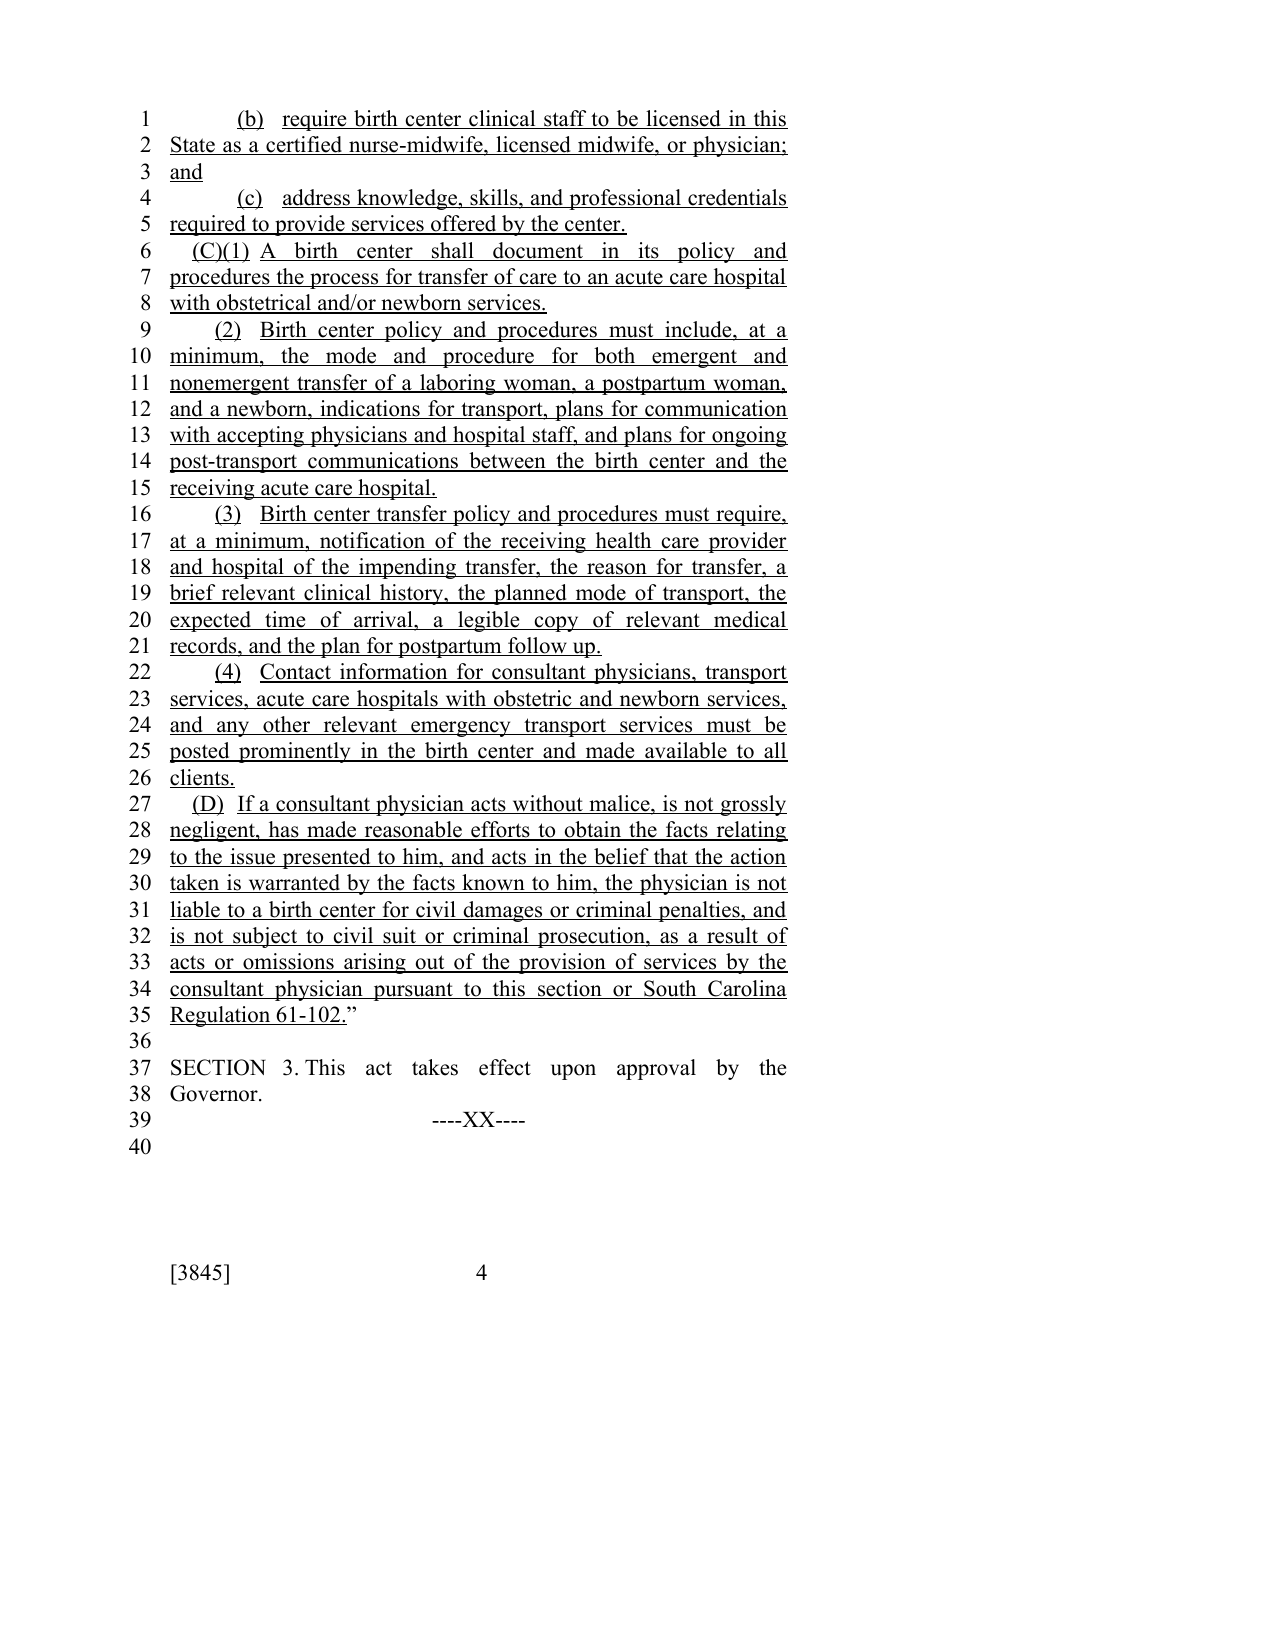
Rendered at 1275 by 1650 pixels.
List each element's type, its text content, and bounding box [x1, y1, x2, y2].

text (C)(1) A birth center shall document in its policy and procedures the process for transfer of care to an acute care hospital with obstetrical and/or newborn services. [169, 237, 787, 286]
text (4) Contact information for consultant physicians, transport services, acute care hospitals with obstetric and newborn services, and any other relevant emergency transport services must be posted prominently in the birth center and made available to all clients. [169, 762, 787, 790]
text (b) require birth center clinical staff to be licensed in this State as a certified nurse-midwife, licensed midwife, or physician; and [169, 105, 787, 154]
text SECTION 3. This act takes effect upon approval by the Governor. [169, 1054, 787, 1106]
text (3) Birth center transfer policy and procedures must require, at a minimum, notification of the receiving health care provider and hospital of the impending transfer, the reason for transfer, a brief relevant clinical history, the planned mode of transport, the expected time of arrival, a legible copy of relevant medical records, and the plan for postpartum follow up. [169, 500, 787, 550]
text (b) require birth center clinical staff to be licensed in this State as a certified nurse-midwife, licensed midwife, or physician; and [169, 155, 787, 184]
text (C)(1) A birth center shall document in its policy and procedures the process for transfer of care to an acute care hospital with obstetrical and/or newborn services. [169, 287, 787, 316]
text (4) Contact information for consultant physicians, transport services, acute care hospitals with obstetric and newborn services, and any other relevant emergency transport services must be posted prominently in the birth center and made available to all clients. [169, 658, 787, 708]
text (2) Birth center policy and procedures must include, at a minimum, the mode and procedure for both emergent and nonemergent transfer of a laboring woman, a postpartum woman, and a newborn, indications for transport, plans for communication with accepting physicians and hospital staff, and plans for ongoing post-transport communications between the birth center and the receiving acute care hospital. [169, 316, 787, 365]
text (c) address knowledge, skills, and professional credentials required to provide services offered by the center. [169, 184, 787, 237]
text ----XX---- [169, 1106, 787, 1133]
